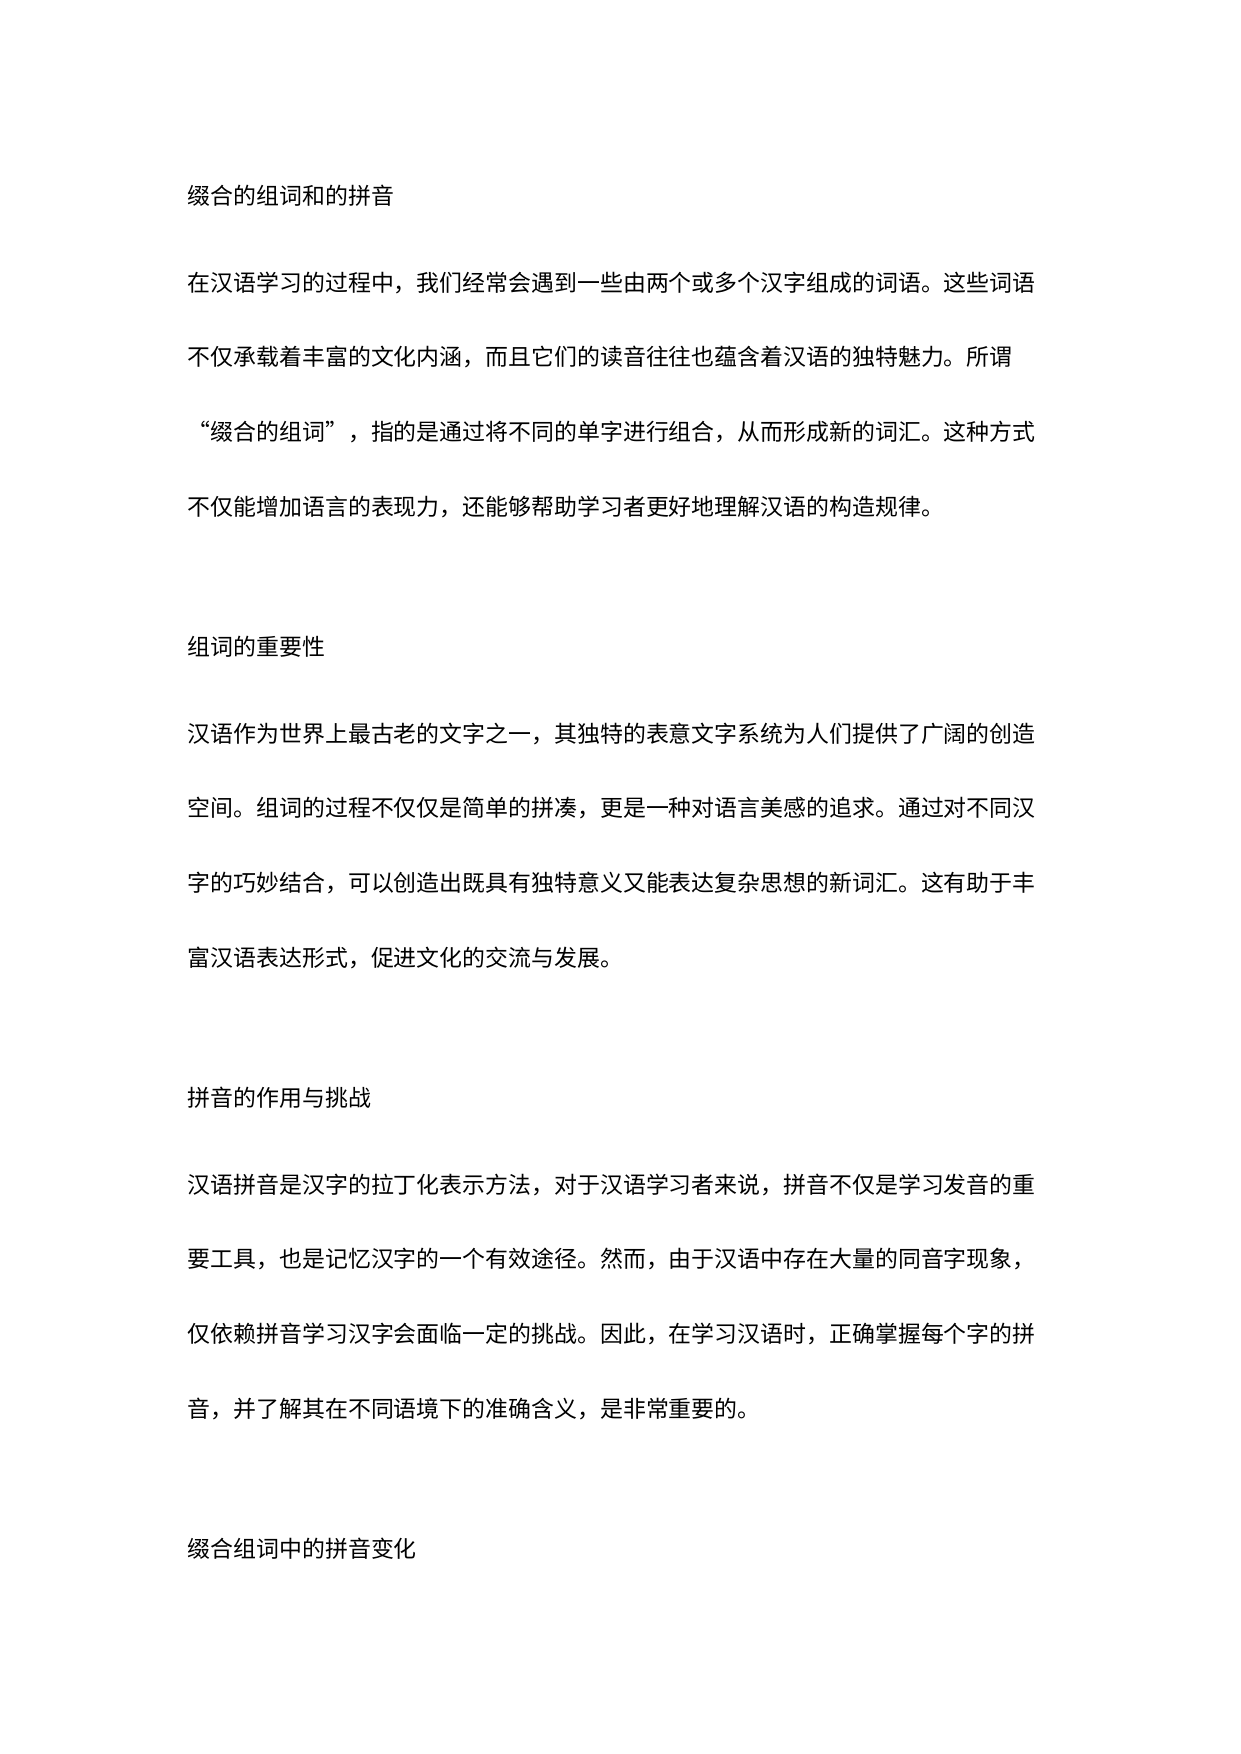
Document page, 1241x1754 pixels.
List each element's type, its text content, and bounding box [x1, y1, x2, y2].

text 在汉语学习的过程中，我们经常会遇到一些由两个或多个汉字组成的词语。这些词语不仅承载着丰富的文化内涵，而且它们的读音往往也蕴含着汉语的独特魅力。所谓“缀合的组词”，指的是通过将不同的单字进行组合，从而形成新的词汇。这种方式不仅能增加语言的表现力，还能够帮助学习者更好地理解汉语的构造规律。 [187, 248, 1053, 538]
text 汉语拼音是汉字的拉丁化表示方法，对于汉语学习者来说，拼音不仅是学习发音的重要工具，也是记忆汉字的一个有效途径。然而，由于汉语中存在大量的同音字现象，仅依赖拼音学习汉字会面临一定的挑战。因此，在学习汉语时，正确掌握每个字的拼音，并了解其在不同语境下的准确含义，是非常重要的。 [187, 1151, 1053, 1440]
text 汉语作为世界上最古老的文字之一，其独特的表意文字系统为人们提供了广阔的创造空间。组词的过程不仅仅是简单的拼凑，更是一种对语言美感的追求。通过对不同汉字的巧妙结合，可以创造出既具有独特意义又能表达复杂思想的新词汇。这有助于丰富汉语表达形式，促进文化的交流与发展。 [187, 699, 1053, 989]
text 组词的重要性 [187, 613, 1053, 678]
text 缀合的组词和的拼音 [187, 162, 1053, 227]
text 缀合组词中的拼音变化 [187, 1515, 1053, 1580]
text 拼音的作用与挑战 [187, 1064, 1053, 1129]
